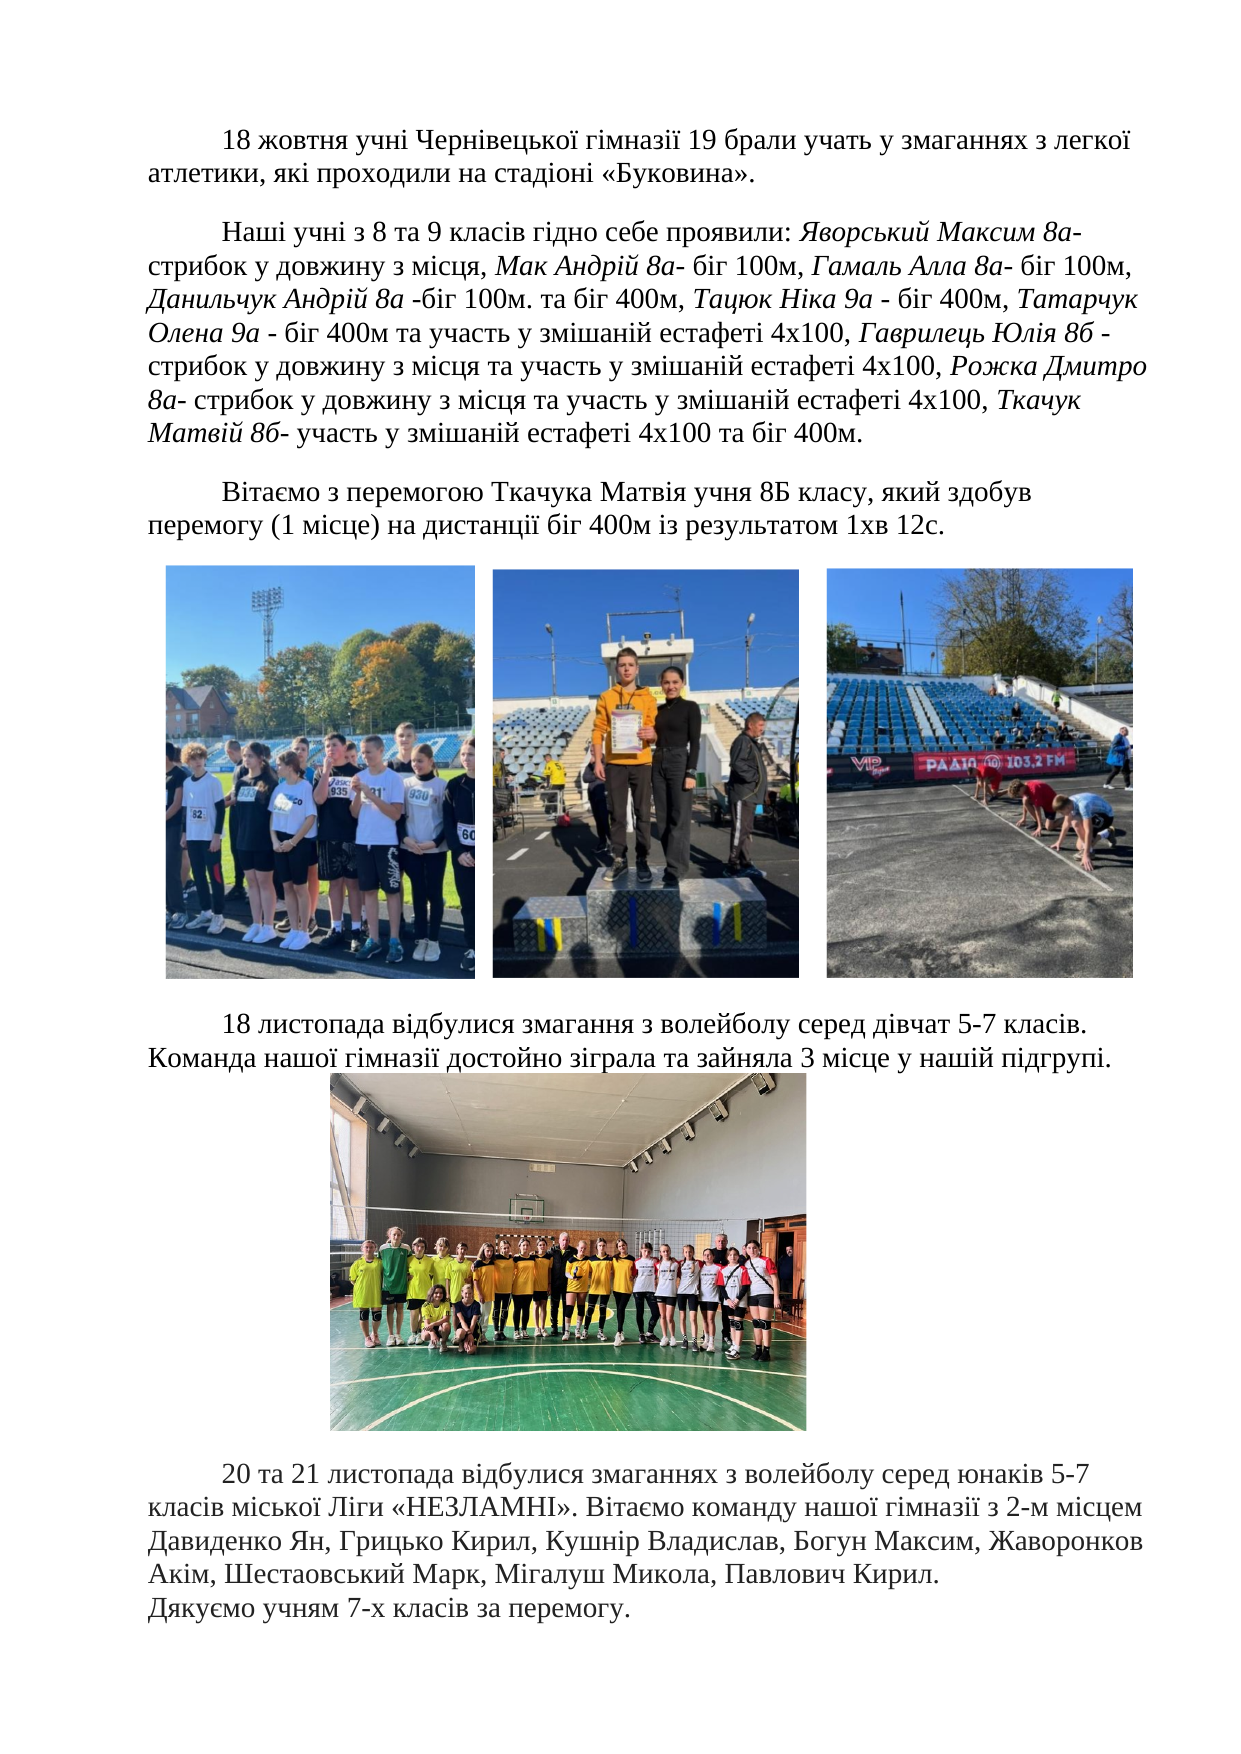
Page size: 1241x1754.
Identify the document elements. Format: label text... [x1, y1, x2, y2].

picture [493, 570, 799, 977]
picture [827, 569, 1133, 977]
picture [166, 566, 475, 978]
text Наші учні з 8 та 9 класів гідно себе проявили: Яворський Максим 8а- стрибок у довжину з місця, Мак Андрій 8а- біг 100м, Гамаль Алла 8а- біг 100м, Данильчук Андрій 8а -біг 100м. та біг 400м, Тацюк Ніка 9а - біг 400м, Татарчук Олена 9а - біг 400м та участь у змішаній естафеті 4х100, Гаврилець Юлія 8б - стрибок у довжину з місця та участь у змішаній естафеті 4x100, Рожка Дмитро 8а- стрибок у довжину з місця та участь у змішаній естафеті 4х100, Ткачук Матвій 8б- участь у змішаній естафеті 4х100 та біг 400м. [148, 214, 1152, 449]
text 18 листопада відбулися змагання з волейболу серед дівчат 5-7 класів. Команда нашої гімназії достойно зіграла та зайняла 3 місце у нашій підгрупі. [148, 1006, 1152, 1073]
text Дякуємо учням 7-х класів за перемогу. [148, 1590, 1152, 1624]
text 20 та 21 листопада відбулися змаганнях з волейболу серед юнаків 5-7 класів міської Ліги «НЕЗЛАМНІ». Вітаємо команду нашої гімназії з 2-м місцем [148, 1456, 1152, 1523]
text 18 жовтня учні Чернівецької гімназії 19 брали учать у змаганнях з легкої атлетики, які проходили на стадіоні «Буковина». [148, 122, 1152, 189]
text Давиденко Ян, Грицько Кирил, Кушнір Владислав, Богун Максим, Жаворонков Акім, Шестаовський Марк, Мігалуш Микола, Павлович Кирил. [148, 1523, 1152, 1590]
picture [330, 1073, 807, 1431]
text Вітаємо з перемогою Ткачука Матвія учня 8Б класу, який здобув перемогу (1 місце) на дистанції біг 400м із результатом 1хв 12с. [148, 474, 1152, 541]
